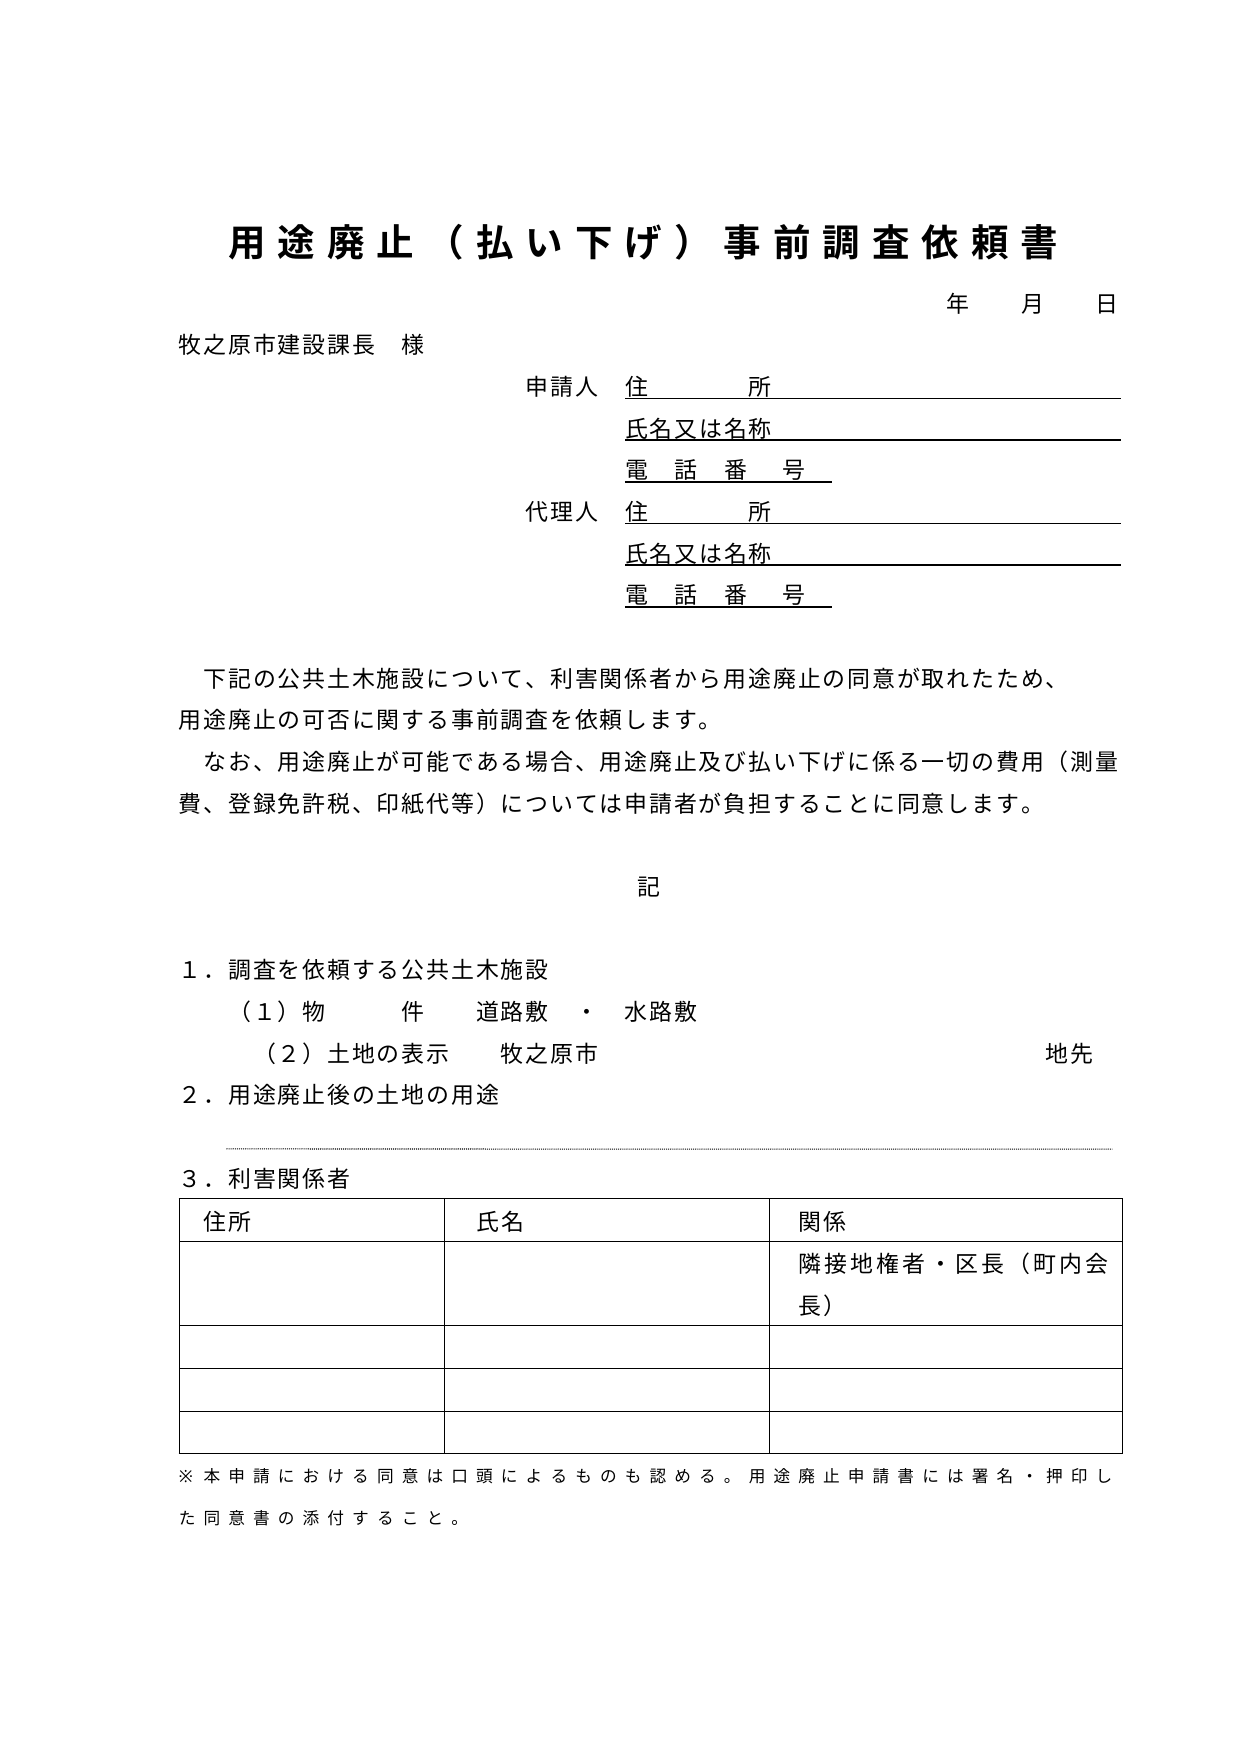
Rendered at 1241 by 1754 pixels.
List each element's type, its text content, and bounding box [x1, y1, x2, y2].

text ※本申請における同意は口頭によるものも認める。用途廃止申請書には署名・押印した同意書の添付すること。 [178, 1454, 1121, 1538]
text 下記の公共土木施設について、利害関係者から用途廃止の同意が取れたため、 [178, 656, 1121, 698]
subtitle 記 [178, 865, 1121, 906]
text （２）土地の表示 牧之原市 地先 [178, 1031, 1121, 1073]
table_cell [770, 1369, 1122, 1411]
text 年 月 日 [178, 281, 1121, 323]
table_cell [180, 1369, 444, 1411]
table_cell [180, 1326, 444, 1368]
table_header 住所 [180, 1199, 444, 1241]
text （１）物 件 道路敷 ・ 水路敷 [178, 990, 1121, 1031]
text 申請人 住 所 [178, 365, 1121, 406]
table_cell [445, 1242, 769, 1325]
text 氏名又は名称 [178, 406, 1121, 448]
table_cell [445, 1326, 769, 1368]
table_cell [445, 1412, 769, 1453]
table_header 関係 [770, 1199, 1122, 1241]
text ３．利害関係者 [178, 1156, 1121, 1198]
table_cell [180, 1412, 444, 1453]
table_header 氏名 [445, 1199, 769, 1241]
table_cell [445, 1369, 769, 1411]
text 用途廃止（払い下げ）事前調査依頼書 [178, 198, 1121, 281]
text 電話番号 [178, 448, 1121, 490]
text 氏名又は名称 [178, 531, 1121, 573]
text 代理人 住 所 [178, 490, 1121, 531]
text 用途廃止の可否に関する事前調査を依頼します。 [178, 698, 1121, 740]
text 牧之原市建設課長 様 [178, 323, 1121, 365]
text なお、用途廃止が可能である場合、用途廃止及び払い下げに係る一切の費用（測量費、登録免許税、印紙代等）については申請者が負担することに同意します。 [178, 740, 1121, 823]
table_cell 隣接地権者・区長（町内会長） [770, 1242, 1122, 1325]
text ２．用途廃止後の土地の用途 [178, 1073, 1121, 1115]
table_cell [180, 1242, 444, 1325]
table_cell [770, 1326, 1122, 1368]
table_cell [770, 1412, 1122, 1453]
text １．調査を依頼する公共土木施設 [178, 948, 1121, 990]
text 電話番号 [178, 573, 1121, 615]
